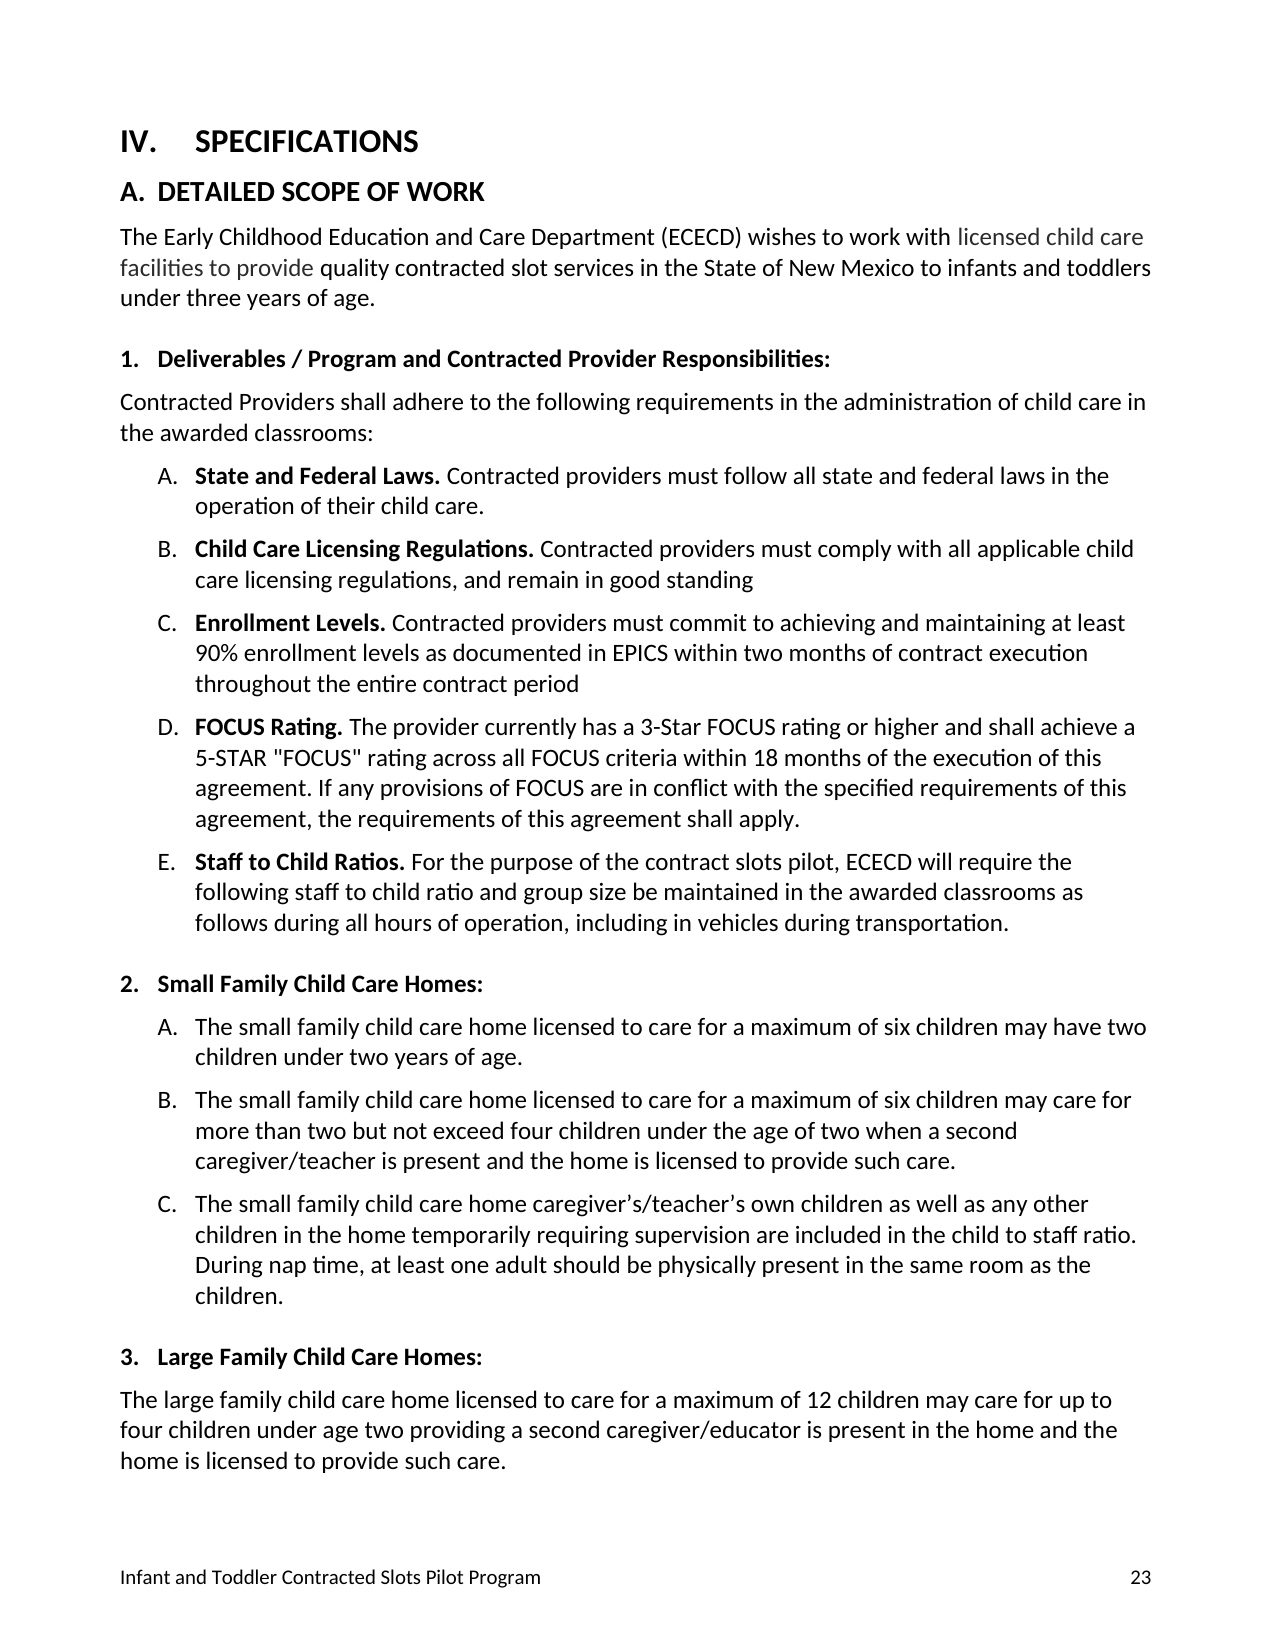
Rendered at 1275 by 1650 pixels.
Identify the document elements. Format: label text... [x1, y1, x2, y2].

subtitle DETAILED SCOPE OF WORK [120, 173, 1155, 209]
text Contracted Providers shall adhere to the following requirements in the administration of child care in the awarded classrooms: [120, 386, 1155, 447]
list The small family child care home licensed to care for a maximum of six children may have two children under two years of age. [157, 1011, 1155, 1072]
list The small family child care home licensed to care for a maximum of six children may care for more than two but not exceed four children under the age of two when a second caregiver/teacher is present and the home is licensed to provide such care. [157, 1084, 1155, 1176]
text The Early Childhood Education and Care Department (ECECD) wishes to work with licensed child care facilities to provide quality contracted slot services in the State of New Mexico to infants and toddlers under three years of age. [120, 221, 1155, 313]
list The small family child care home caregiver’s/teacher’s own children as well as any other children in the home temporarily requiring supervision are included in the child to staff ratio. During nap time, at least one adult should be physically present in the same room as the children. [157, 1188, 1155, 1311]
list FOCUS Rating. The provider currently has a 3-Star FOCUS rating or higher and shall achieve a 5-STAR "FOCUS" rating across all FOCUS criteria within 18 months of the execution of this agreement. If any provisions of FOCUS are in conflict with the specified requirements of this agreement, the requirements of this agreement shall apply. [157, 711, 1155, 833]
subtitle Large Family Child Care Homes: [120, 1341, 1155, 1372]
subtitle Deliverables / Program and Contracted Provider Responsibilities: [120, 343, 1155, 374]
list Enrollment Levels. Contracted providers must commit to achieving and maintaining at least 90% enrollment levels as documented in EPICS within two months of contract execution throughout the entire contract period [157, 607, 1155, 699]
subtitle SPECIFICATIONS [120, 120, 1155, 161]
list Staff to Child Ratios. For the purpose of the contract slots pilot, ECECD will require the following staff to child ratio and group size be maintained in the awarded classrooms as follows during all hours of operation, including in vehicles during transportation. [157, 846, 1155, 937]
subtitle Small Family Child Care Homes: [120, 968, 1155, 998]
list State and Federal Laws. Contracted providers must follow all state and federal laws in the operation of their child care. [157, 460, 1155, 521]
text The large family child care home licensed to care for a maximum of 12 children may care for up to four children under age two providing a second caregiver/educator is present in the home and the home is licensed to provide such care. [120, 1384, 1155, 1476]
list Child Care Licensing Regulations. Contracted providers must comply with all applicable child care licensing regulations, and remain in good standing [157, 533, 1155, 594]
